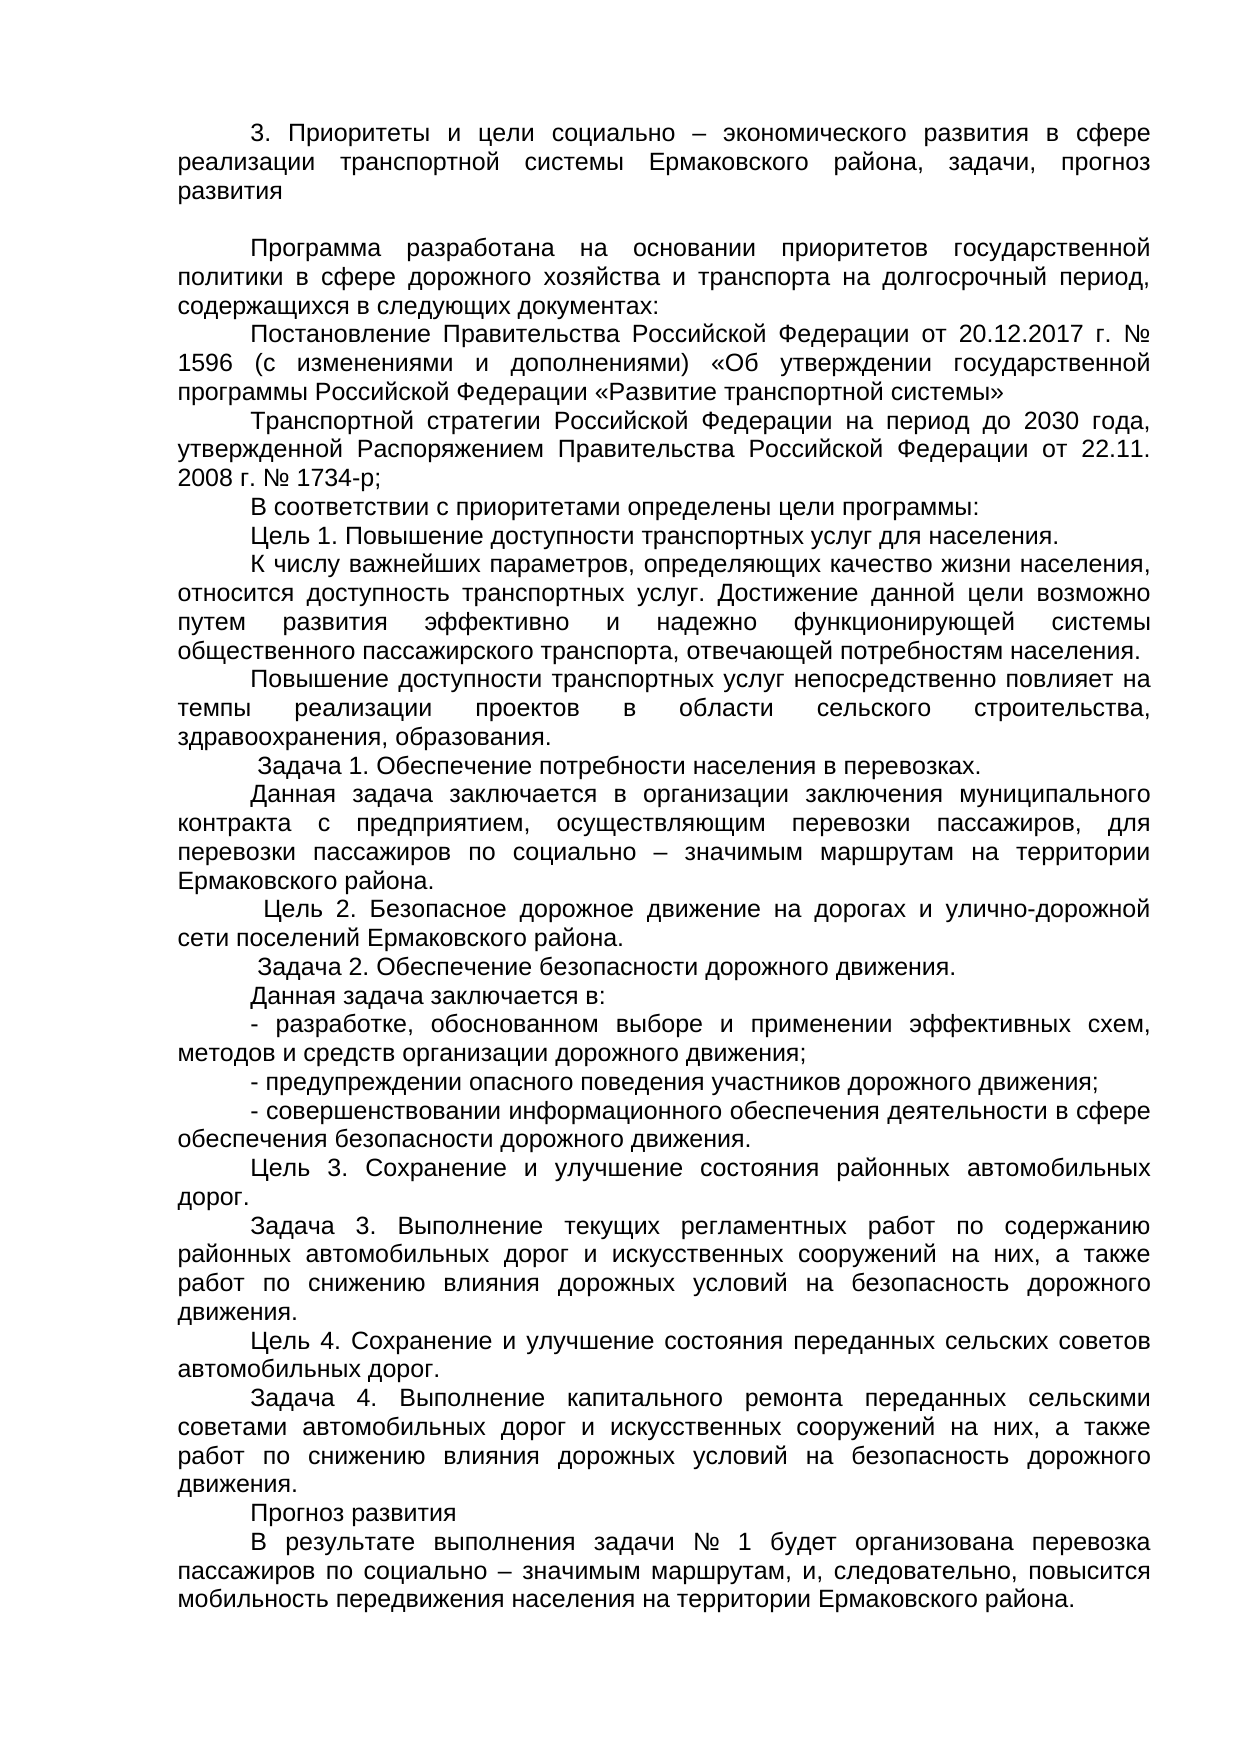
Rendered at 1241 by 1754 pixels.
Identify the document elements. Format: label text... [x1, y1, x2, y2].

text В результате выполнения задачи № 1 будет организована перевозка пассажиров по социально – значимым маршрутам, и, следовательно, повысится мобильность передвижения населения на территории Ермаковского района. [177, 1527, 1152, 1613]
text Цель 2. Безопасное дорожное движение на дорогах и улично-дорожной сети поселений Ермаковского района. [177, 894, 1152, 952]
text В соответствии с приоритетами определены цели программы: [177, 492, 1152, 521]
text Цель 3. Сохранение и улучшение состояния районных автомобильных дорог. [177, 1153, 1152, 1211]
text Данная задача заключается в организации заключения муниципального контракта с предприятием, осуществляющим перевозки пассажиров, для перевозки пассажиров по социально – значимым маршрутам на территории Ермаковского района. [177, 779, 1152, 894]
text Прогноз развития [177, 1498, 1152, 1527]
text Программа разработана на основании приоритетов государственной политики в сфере дорожного хозяйства и транспорта на долгосрочный период, содержащихся в следующих документах: [177, 233, 1152, 319]
text Задача 3. Выполнение текущих регламентных работ по содержанию районных автомобильных дорог и искусственных сооружений на них, а также работ по снижению влияния дорожных условий на безопасность дорожного движения. [177, 1211, 1152, 1326]
text Данная задача заключается в: [177, 981, 1152, 1009]
text - совершенствовании информационного обеспечения деятельности в сфере обеспечения безопасности дорожного движения. [177, 1096, 1152, 1153]
text К числу важнейших параметров, определяющих качество жизни населения, относится доступность транспортных услуг. Достижение данной цели возможно путем развития эффективно и надежно функционирующей системы общественного пассажирского транспорта, отвечающей потребностям населения. [177, 549, 1152, 664]
text Задача 2. Обеспечение безопасности дорожного движения. [177, 952, 1152, 981]
text Задача 1. Обеспечение потребности населения в перевозках. [177, 751, 1152, 779]
text - разработке, обоснованном выборе и применении эффективных схем, методов и средств организации дорожного движения; [177, 1009, 1152, 1067]
text Цель 1. Повышение доступности транспортных услуг для населения. [177, 521, 1152, 549]
text Цель 4. Сохранение и улучшение состояния переданных сельских советов автомобильных дорог. [177, 1326, 1152, 1383]
text Транспортной стратегии Российской Федерации на период до 2030 года, утвержденной Распоряжением Правительства Российской Федерации от 22.11. 2008 г. № 1734-р; [177, 406, 1152, 492]
text 3. Приоритеты и цели социально – экономического развития в сфере реализации транспортной системы Ермаковского района, задачи, прогноз развития [177, 118, 1152, 204]
text Задача 4. Выполнение капитального ремонта переданных сельскими советами автомобильных дорог и искусственных сооружений на них, а также работ по снижению влияния дорожных условий на безопасность дорожного движения. [177, 1383, 1152, 1498]
text Постановление Правительства Российской Федерации от 20.12.2017 г. № 1596 (с изменениями и дополнениями) «Об утверждении государственной программы Российской Федерации «Развитие транспортной системы» [177, 319, 1152, 406]
text Повышение доступности транспортных услуг непосредственно повлияет на темпы реализации проектов в области сельского строительства, здравоохранения, образования. [177, 664, 1152, 751]
text - предупреждении опасного поведения участников дорожного движения; [177, 1067, 1152, 1096]
